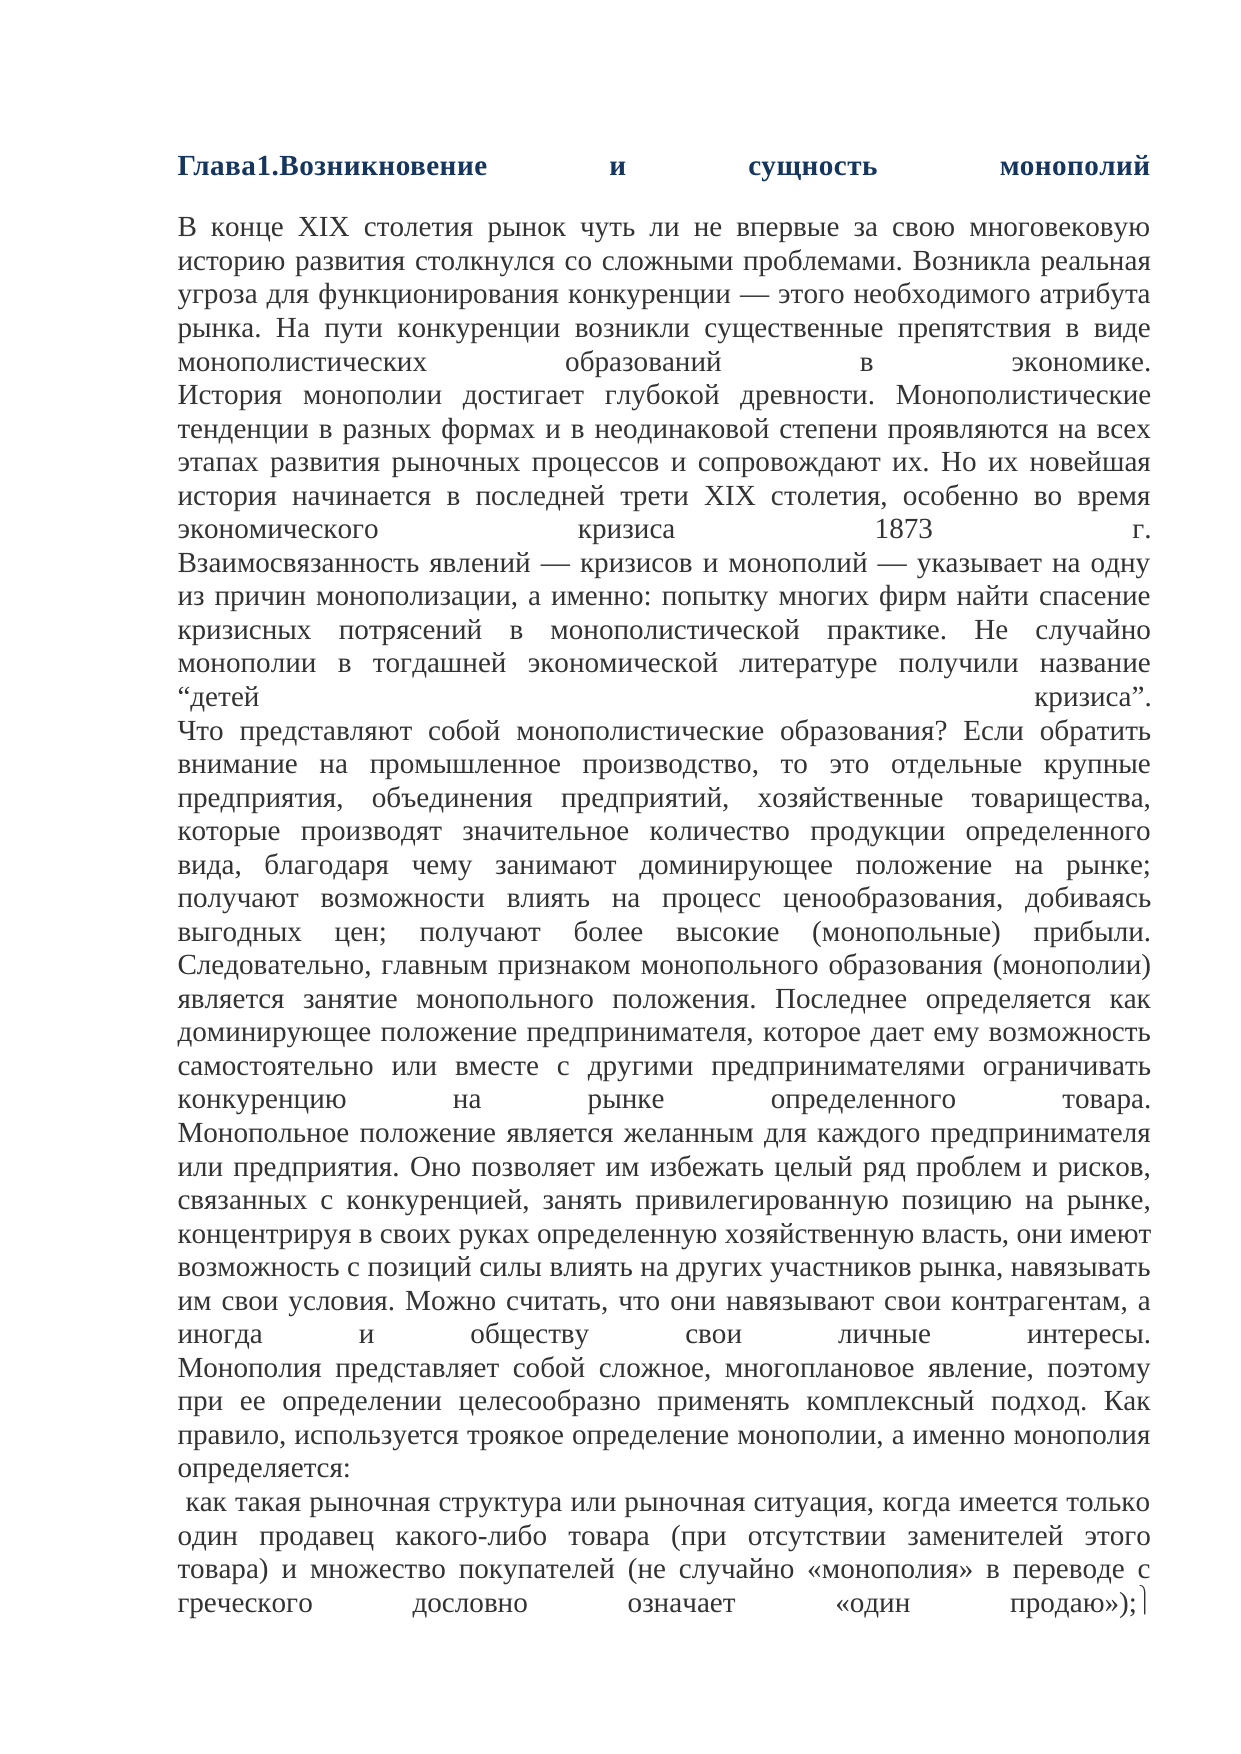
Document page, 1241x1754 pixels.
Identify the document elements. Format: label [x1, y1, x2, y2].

text [177, 148, 1152, 1618]
